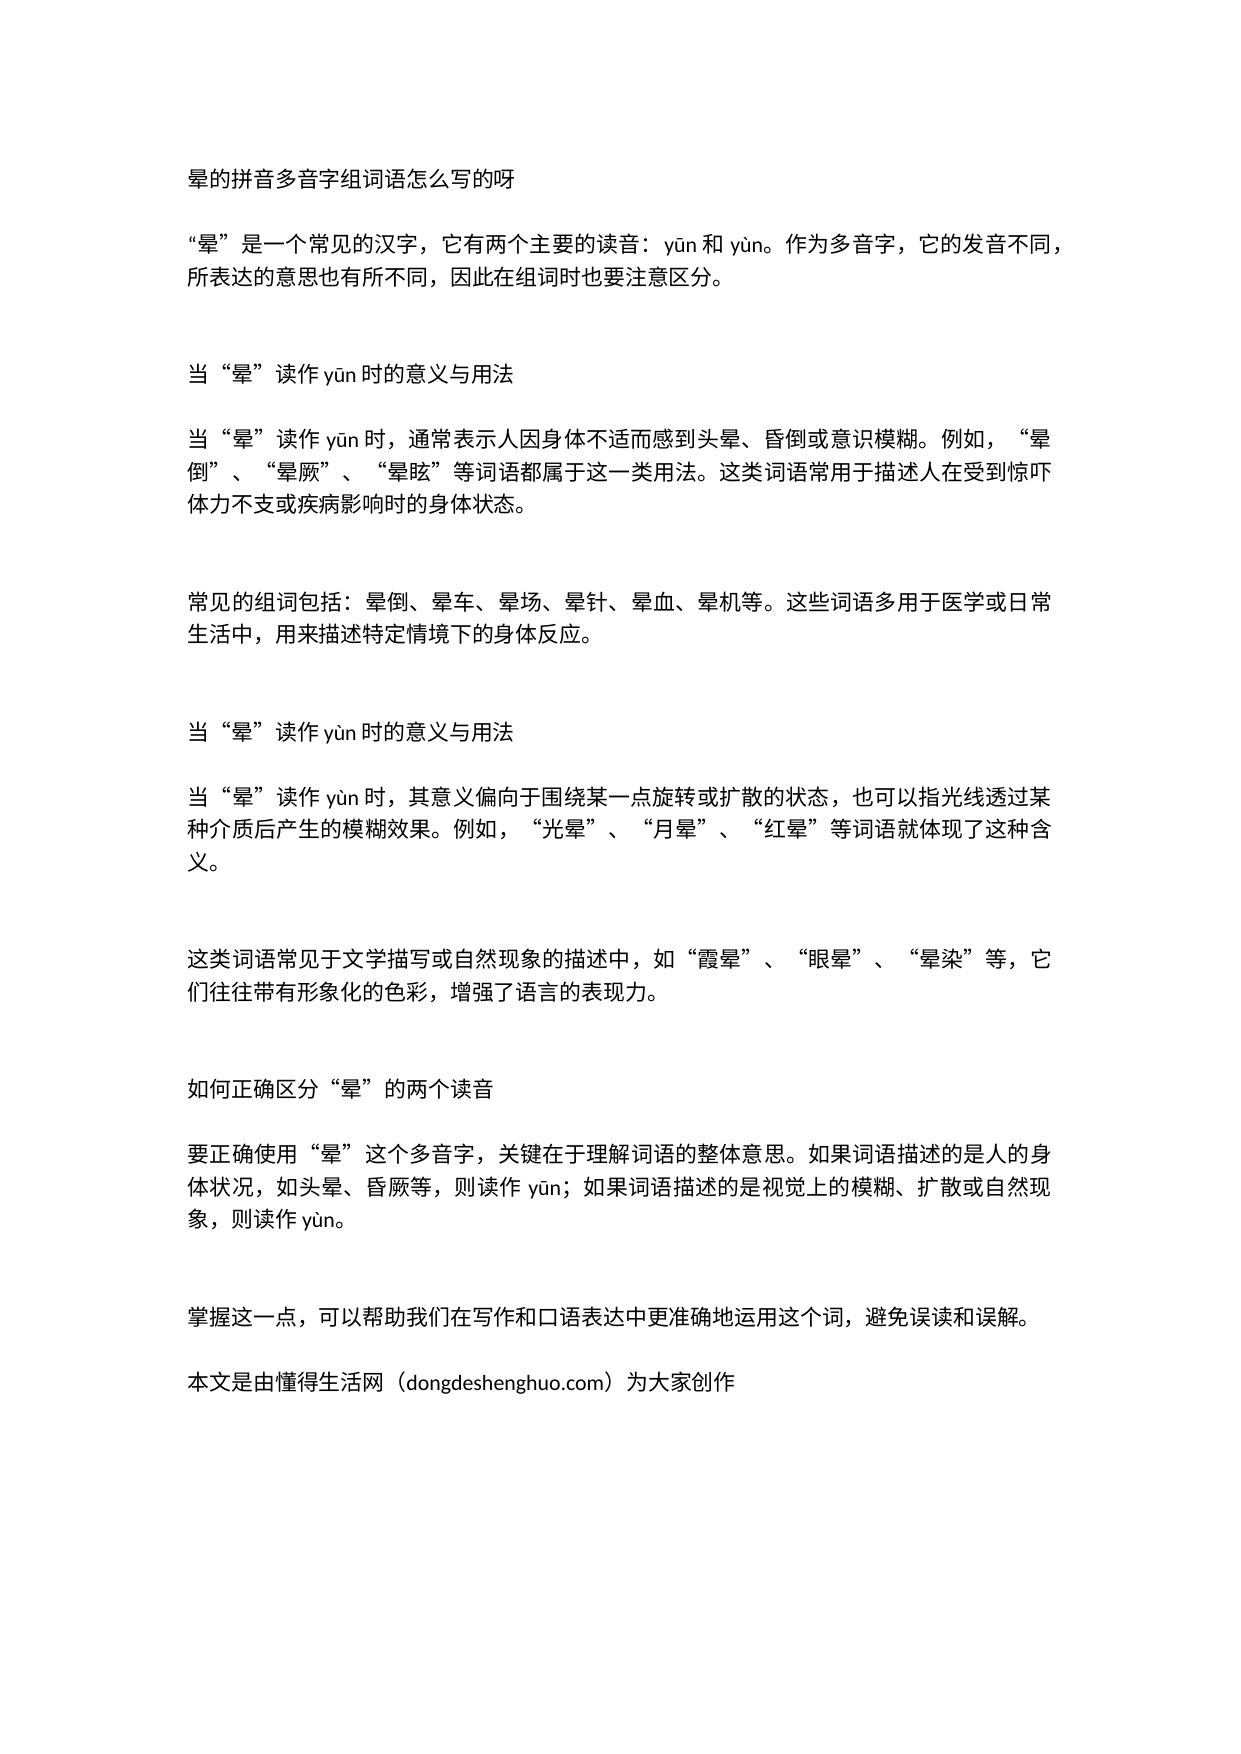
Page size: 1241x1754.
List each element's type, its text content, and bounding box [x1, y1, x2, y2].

text 当“晕”读作 yùn 时的意义与用法 [187, 714, 1053, 747]
text 当“晕”读作 yùn 时，其意义偏向于围绕某一点旋转或扩散的状态，也可以指光线透过某种介质后产生的模糊效果。例如，“光晕”、“月晕”、“红晕”等词语就体现了这种含义。 [187, 779, 1053, 877]
text 如何正确区分“晕”的两个读音 [187, 1072, 1053, 1104]
text 这类词语常见于文学描写或自然现象的描述中，如“霞晕”、“眼晕”、“晕染”等，它们往往带有形象化的色彩，增强了语言的表现力。 [187, 942, 1053, 1007]
text 晕的拼音多音字组词语怎么写的呀 [187, 162, 1053, 194]
text 常见的组词包括：晕倒、晕车、晕场、晕针、晕血、晕机等。这些词语多用于医学或日常生活中，用来描述特定情境下的身体反应。 [187, 584, 1053, 649]
text 当“晕”读作 yūn 时的意义与用法 [187, 357, 1053, 389]
text 本文是由懂得生活网（dongdeshenghuo.com）为大家创作 [187, 1364, 1053, 1397]
text 要正确使用“晕”这个多音字，关键在于理解词语的整体意思。如果词语描述的是人的身体状况，如头晕、昏厥等，则读作 yūn；如果词语描述的是视觉上的模糊、扩散或自然现象，则读作 yùn。 [187, 1137, 1053, 1234]
text 掌握这一点，可以帮助我们在写作和口语表达中更准确地运用这个词，避免误读和误解。 [187, 1299, 1053, 1332]
text “晕”是一个常见的汉字，它有两个主要的读音：yūn 和 yùn。作为多音字，它的发音不同，所表达的意思也有所不同，因此在组词时也要注意区分。 [187, 227, 1053, 292]
text 当“晕”读作 yūn 时，通常表示人因身体不适而感到头晕、昏倒或意识模糊。例如，“晕倒”、“晕厥”、“晕眩”等词语都属于这一类用法。这类词语常用于描述人在受到惊吓、体力不支或疾病影响时的身体状态。 [187, 422, 1053, 519]
